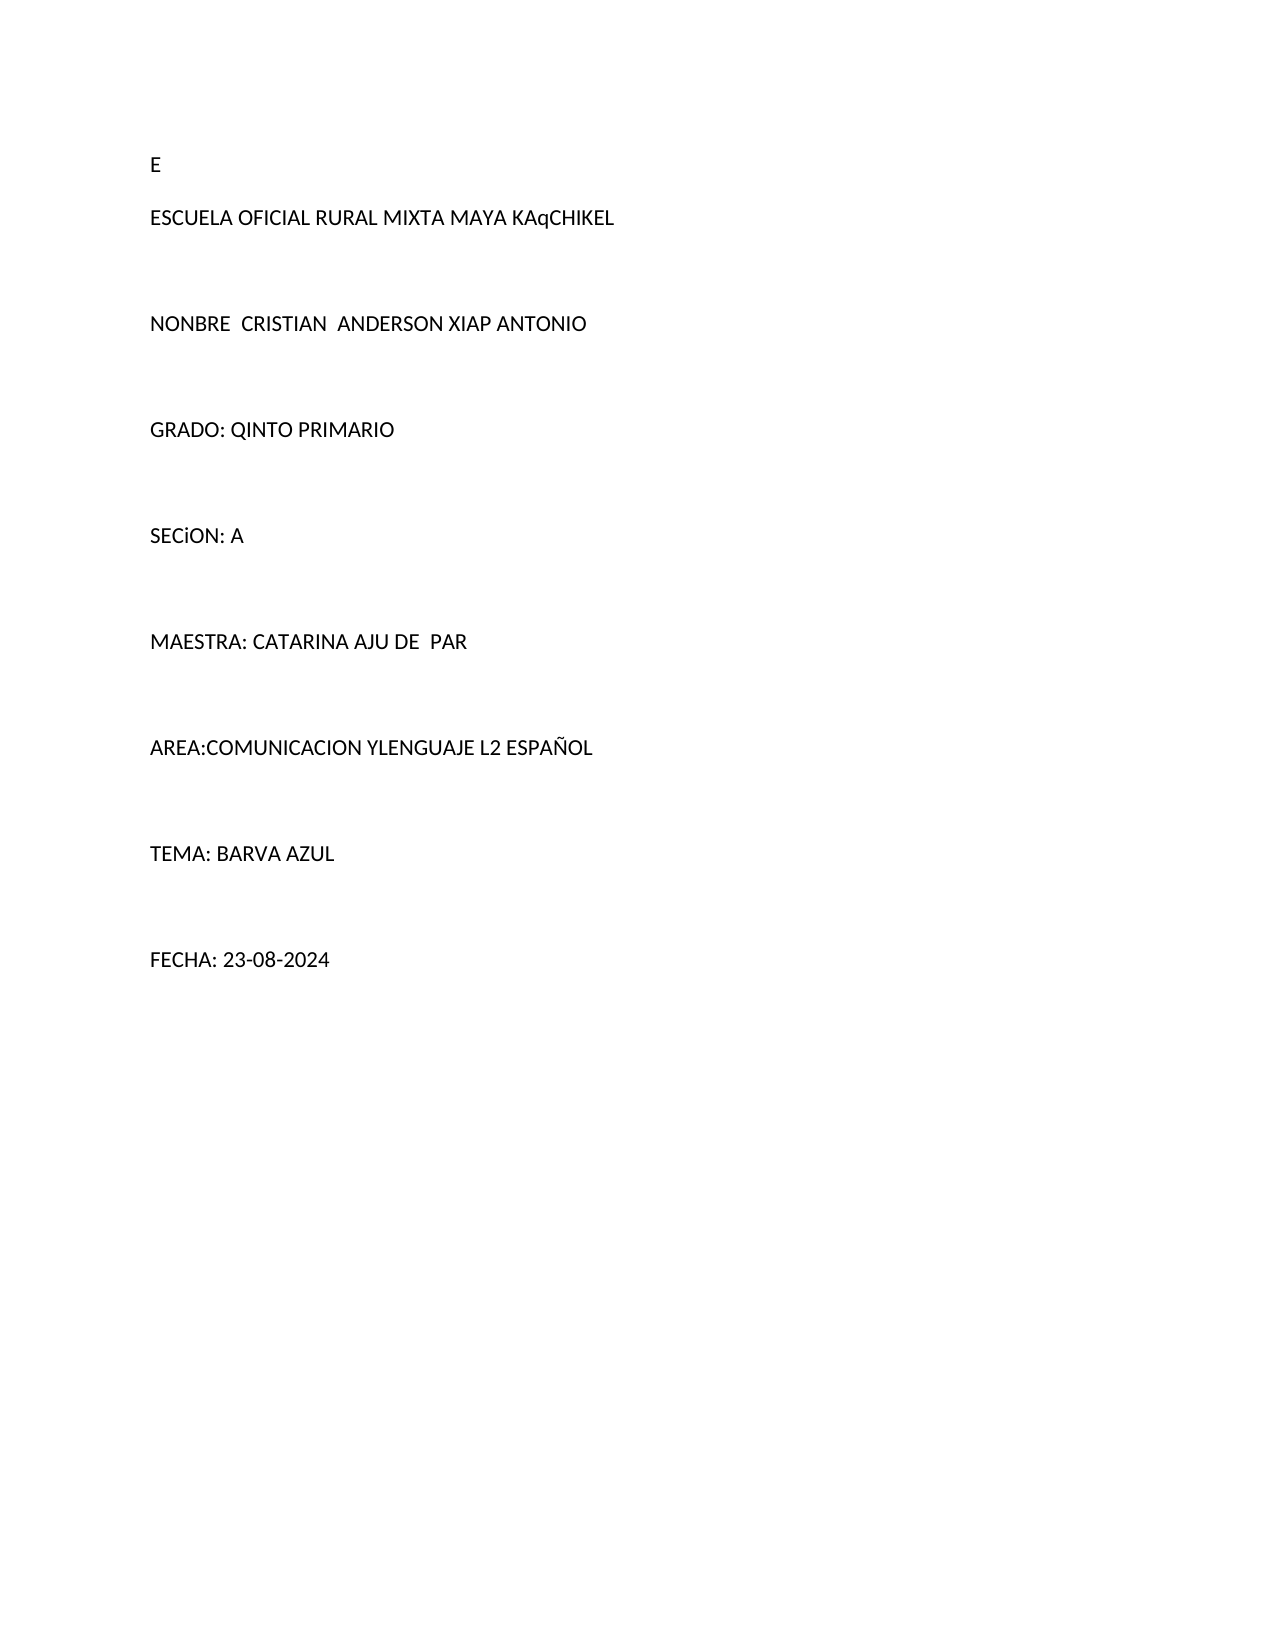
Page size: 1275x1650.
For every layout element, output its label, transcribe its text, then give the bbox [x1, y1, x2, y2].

text E [150, 150, 1125, 178]
text AREA:COMUNICACION YLENGUAJE L2 ESPAÑOL [150, 733, 1125, 761]
text MAESTRA: CATARINA AJU DE PAR [150, 627, 1125, 655]
text TEMA: BARVA AZUL [150, 839, 1125, 867]
text ESCUELA OFICIAL RURAL MIXTA MAYA KAqCHIKEL [150, 203, 1125, 231]
text GRADO: QINTO PRIMARIO [150, 415, 1125, 443]
text FECHA: 23-08-2024 [150, 945, 1125, 973]
text NONBRE CRISTIAN ANDERSON XIAP ANTONIO [150, 309, 1125, 337]
text SECiON: A [150, 521, 1125, 549]
